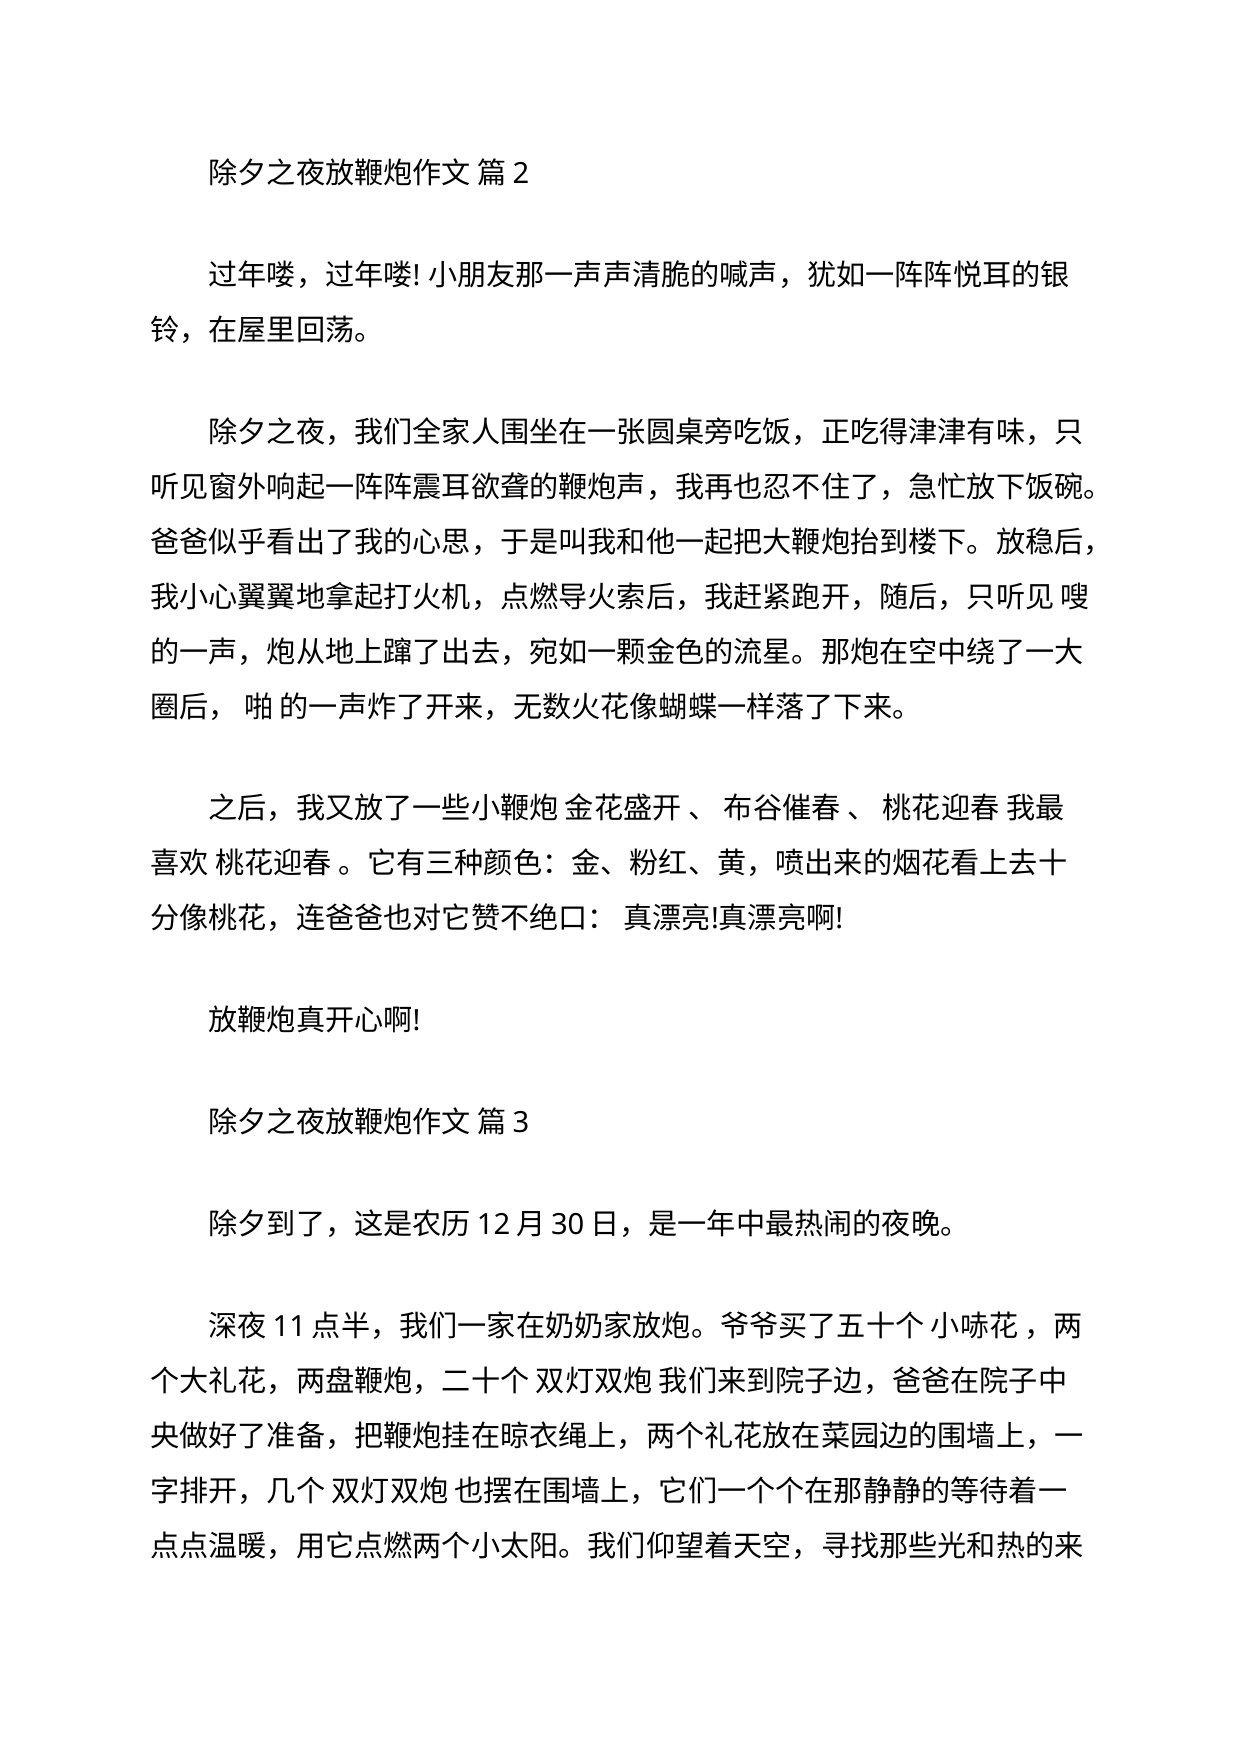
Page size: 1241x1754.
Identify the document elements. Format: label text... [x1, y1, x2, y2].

text 过年喽，过年喽! 小朋友那一声声清脆的喊声，犹如一阵阵悦耳的银铃，在屋里回荡。 [150, 252, 1090, 349]
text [150, 1303, 1090, 1565]
text 放鞭炮真开心啊! [150, 997, 1090, 1039]
text 除夕之夜放鞭炮作文 篇2 [150, 150, 1090, 192]
text 除夕到了，这是农历12月30日，是一年中最热闹的夜晚。 [150, 1201, 1090, 1243]
text 除夕之夜放鞭炮作文 篇3 [150, 1099, 1090, 1141]
text 之后，我又放了一些小鞭炮 金花盛开 、 布谷催春 、 桃花迎春 我最喜欢 桃花迎春 。它有三种颜色：金、粉红、黄，喷出来的烟花看上去十分像桃花，连爸爸也对它赞不绝口： 真漂亮!真漂亮啊! [150, 785, 1090, 937]
text 除夕之夜，我们全家人围坐在一张圆桌旁吃饭，正吃得津津有味，只听见窗外响起一阵阵震耳欲聋的鞭炮声，我再也忍不住了，急忙放下饭碗。爸爸似乎看出了我的心思，于是叫我和他一起把大鞭炮抬到楼下。放稳后，我小心翼翼地拿起打火机，点燃导火索后，我赶紧跑开，随后，只听见 嗖 的一声，炮从地上蹿了出去，宛如一颗金色的流星。那炮在空中绕了一大圈后， 啪 的一声炸了开来，无数火花像蝴蝶一样落了下来。 [150, 409, 1090, 726]
